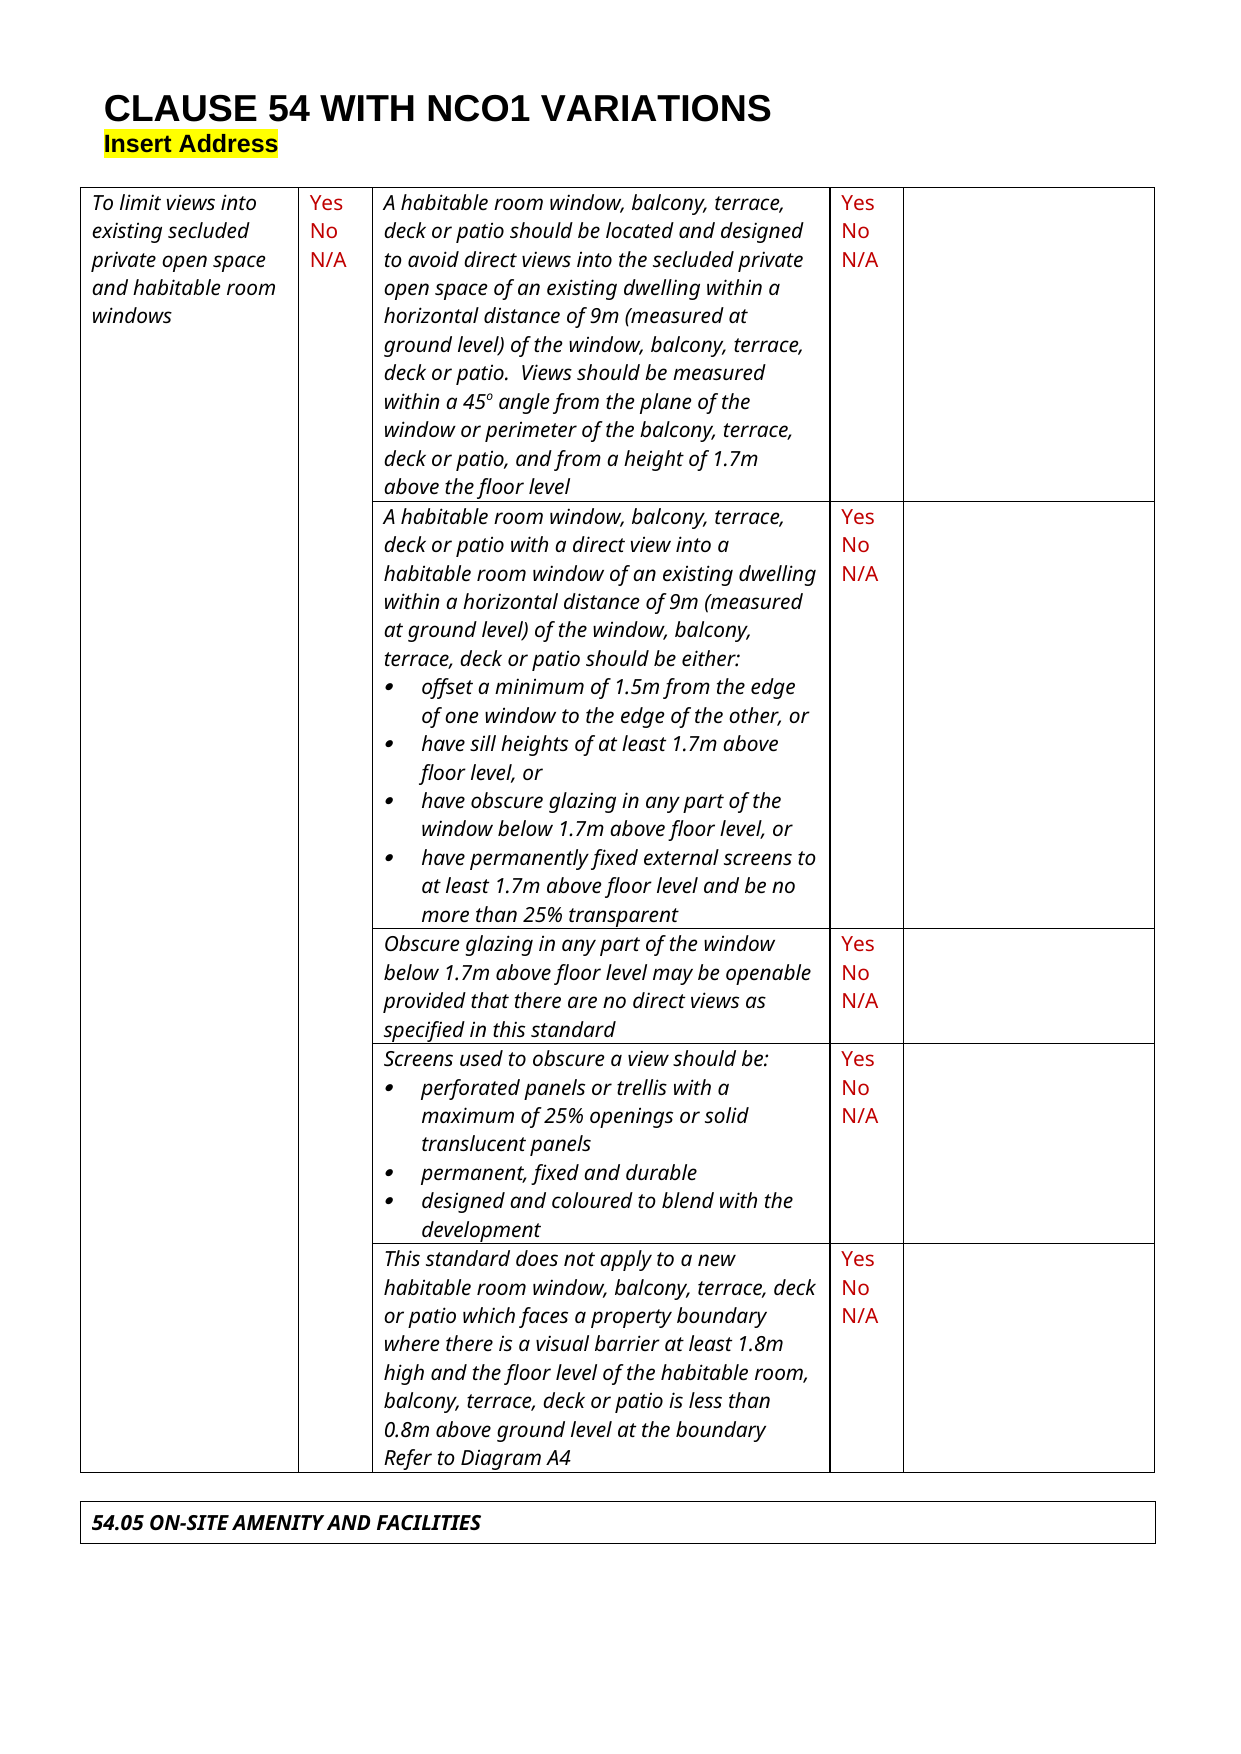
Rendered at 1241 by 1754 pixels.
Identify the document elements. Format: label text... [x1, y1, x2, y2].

table_cell This standard does not apply to a new habitable room window, balcony, terrace, deck or patio which faces a property boundary where there is a visual barrier at least 1.8m high and the floor level of the habitable room, balcony, terrace, deck or patio is less than 0.8m above ground level at the boundary Refer to Diagram A4 [373, 1244, 829, 1472]
table_cell Yes No N/A [831, 929, 903, 1043]
table_cell Yes No N/A [831, 1244, 903, 1472]
table_cell [904, 1244, 1154, 1472]
table_cell A habitable room window, balcony, terrace, deck or patio with a direct view into a habitable room window of an existing dwelling within a horizontal distance of 9m (measured at ground level) of the window, balcony, terrace, deck or patio should be either: offset a minimum of 1.5m from the edge of one window to the edge of the other, or have sill heights of at least 1.7m above floor level, or have obscure glazing in any part of the window below 1.7m above floor level, or have permanently fixed external screens to at least 1.7m above floor level and be no more than 25% transparent [373, 502, 829, 928]
table_cell [904, 188, 1154, 501]
table_cell Obscure glazing in any part of the window below 1.7m above floor level may be openable provided that there are no direct views as specified in this standard [373, 929, 829, 1043]
table_cell Yes No N/A [831, 1044, 903, 1243]
table_cell To limit views into existing secluded private open space and habitable room windows [81, 188, 298, 1472]
table_cell Yes No N/A [831, 502, 903, 928]
table_cell [904, 502, 1154, 928]
table_header 54.05 ON-SITE AMENITY AND FACILITIES [81, 1502, 1155, 1543]
table_cell Yes No N/A [299, 188, 372, 1472]
table_cell A habitable room window, balcony, terrace, deck or patio should be located and designed to avoid direct views into the secluded private open space of an existing dwelling within a horizontal distance of 9m (measured at ground level) of the window, balcony, terrace, deck or patio. Views should be measured within a 45o angle from the plane of the window or perimeter of the balcony, terrace, deck or patio, and from a height of 1.7m above the floor level [373, 188, 829, 501]
table_cell Screens used to obscure a view should be: perforated panels or trellis with a maximum of 25% openings or solid translucent panels permanent, fixed and durable designed and coloured to blend with the development [373, 1044, 829, 1243]
table_cell [904, 929, 1154, 1043]
table_cell [904, 1044, 1154, 1243]
table_cell Yes No N/A [831, 188, 903, 501]
